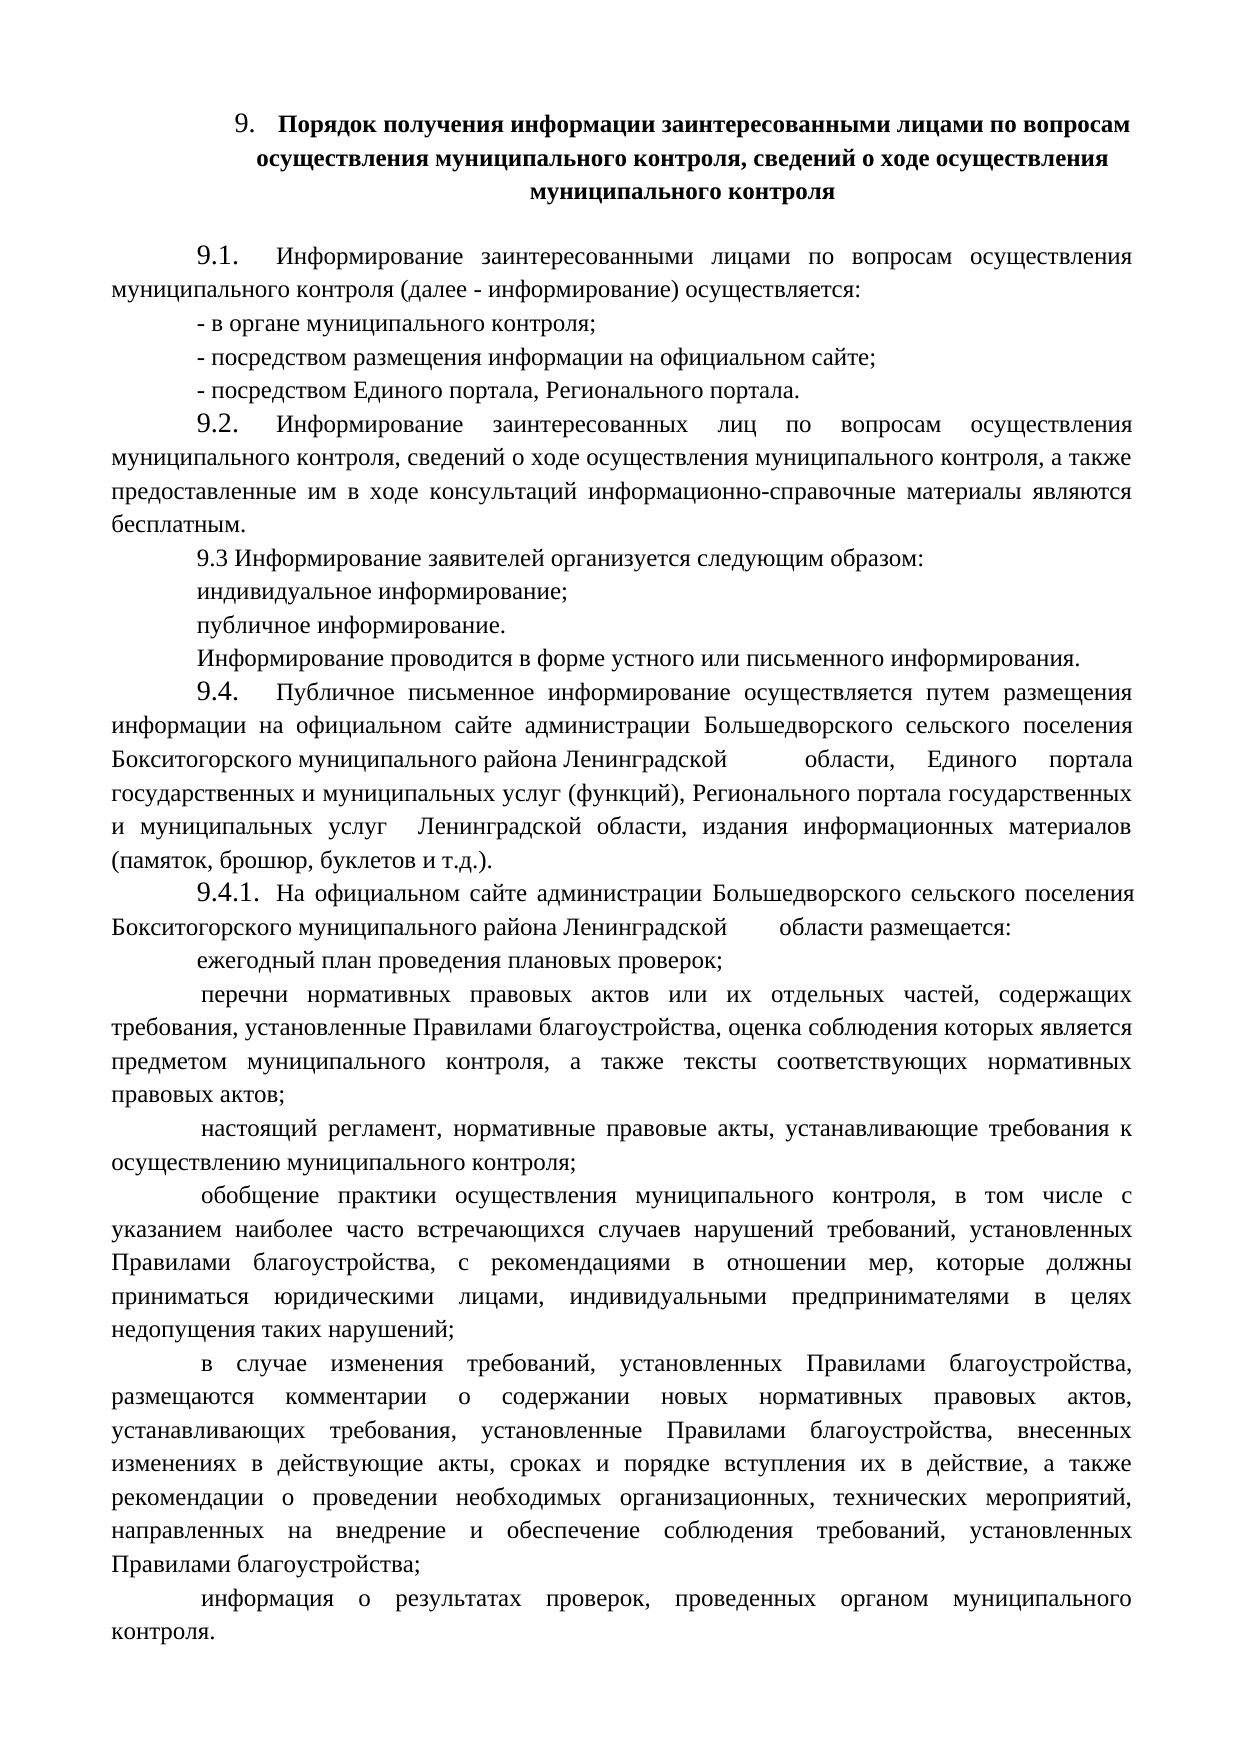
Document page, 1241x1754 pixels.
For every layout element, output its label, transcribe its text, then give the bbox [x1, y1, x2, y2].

list На официальном сайте администрации Большедворского сельского поселения Бокситогорского муниципального района Ленинградской области размещается: [111, 875, 1135, 942]
text ежегодный план проведения плановых проверок; [111, 942, 1135, 975]
text информация о результатах проверок, проведенных органом муниципального контроля. [111, 1579, 1133, 1646]
list Публичное письменное информирование осуществляется путем размещения информации на официальном сайте администрации Большедворского сельского поселения Бокситогорского муниципального района Ленинградской области, Единого портала государственных и муниципальных услуг (функций), Регионального портала государственных и муниципальных услуг Ленинградской области, издания информационных материалов (памяток, брошюр, буклетов и т.д.). [111, 673, 1133, 875]
text Информирование проводится в форме устного или письменного информирования. [111, 640, 1133, 673]
text - в органе муниципального контроля; [111, 304, 1135, 338]
text - посредством Единого портала, Регионального портала. [111, 372, 1135, 405]
text 9.3 Информирование заявителей организуется следующим образом: [111, 539, 1135, 573]
text настоящий регламент, нормативные правовые акты, устанавливающие требования к осуществлению муниципального контроля; [111, 1109, 1133, 1177]
text - посредством размещения информации на официальном сайте; [111, 338, 1135, 372]
text перечни нормативных правовых актов или их отдельных частей, содержащих требования, установленные Правилами благоустройства, оценка соблюдения которых является предметом муниципального контроля, а также тексты соответствующих нормативных правовых актов; [111, 975, 1133, 1109]
list Порядок получения информации заинтересованными лицами по вопросам осуществления муниципального контроля, сведений о ходе осуществления муниципального контроля [232, 106, 1133, 206]
text в случае изменения требований, установленных Правилами благоустройства, размещаются комментарии о содержании новых нормативных правовых актов, устанавливающих требования, установленные Правилами благоустройства, внесенных изменениях в действующие акты, сроках и порядке вступления их в действие, а также рекомендации о проведении необходимых организационных, технических мероприятий, направленных на внедрение и обеспечение соблюдения требований, установленных Правилами благоустройства; [111, 1344, 1133, 1579]
text индивидуальное информирование; [111, 573, 1135, 606]
text обобщение практики осуществления муниципального контроля, в том числе с указанием наиболее часто встречающихся случаев нарушений требований, установленных Правилами благоустройства, с рекомендациями в отношении мер, которые должны приниматься юридическими лицами, индивидуальными предпринимателями в целях недопущения таких нарушений; [111, 1177, 1133, 1344]
list Информирование заинтересованными лицами по вопросам осуществления муниципального контроля (далее - информирование) осуществляется: [111, 237, 1133, 304]
text публичное информирование. [111, 606, 1135, 640]
list Информирование заинтересованных лиц по вопросам осуществления муниципального контроля, сведений о ходе осуществления муниципального контроля, а также предоставленные им в ходе консультаций информационно-справочные материалы являются бесплатным. [111, 405, 1133, 539]
